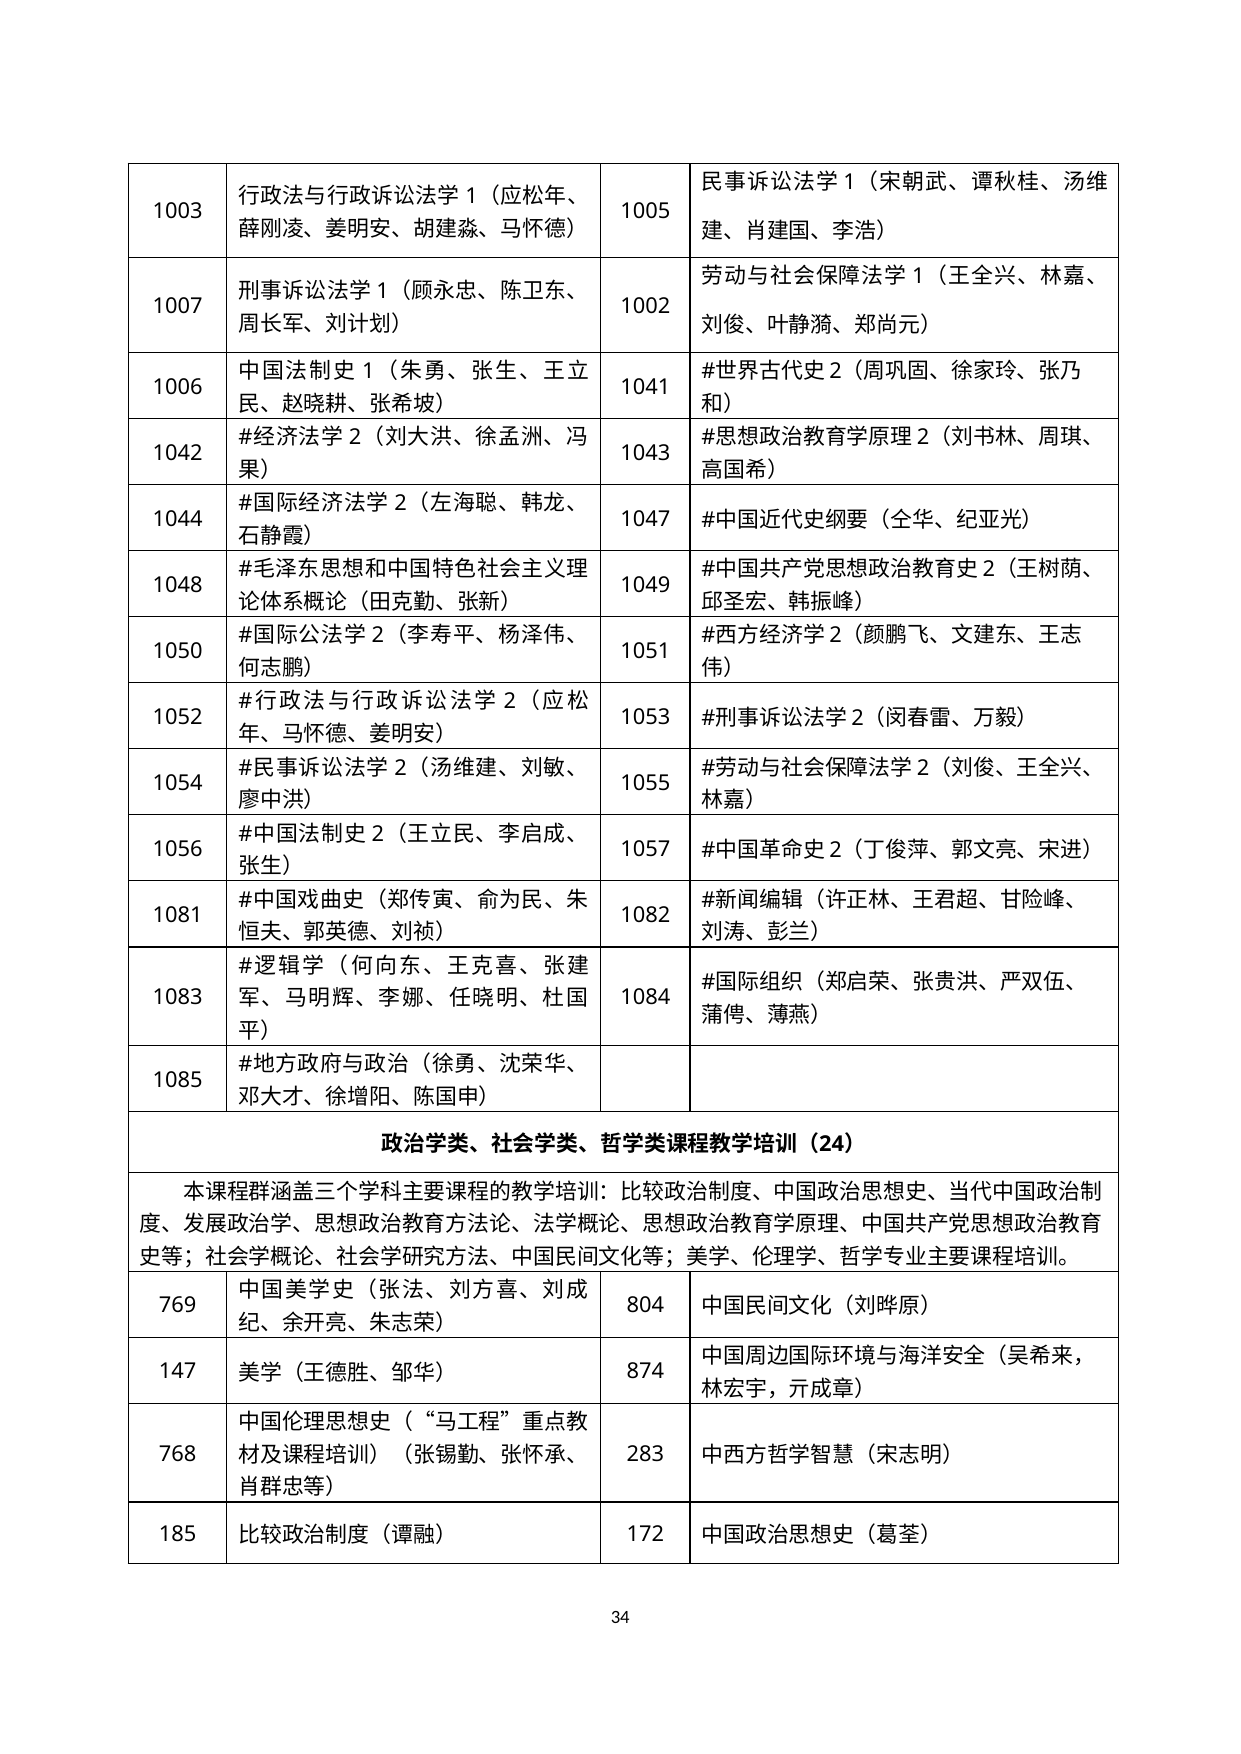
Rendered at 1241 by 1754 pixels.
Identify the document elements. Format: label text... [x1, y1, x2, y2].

table_cell 1007 [129, 258, 226, 352]
table_cell 1047 [601, 485, 689, 550]
table_cell #民事诉讼法学2（汤维建、刘敏、廖中洪） [227, 749, 600, 814]
table_cell #地方政府与政治（徐勇、沈荣华、邓大才、徐增阳、陈国申） [227, 1046, 600, 1111]
table_cell 本课程群涵盖三个学科主要课程的教学培训：比较政治制度、中国政治思想史、当代中国政治制度、发展政治学、思想政治教育方法论、法学概论、思想政治教育学原理、中国共产党思想政治教育史等；社会学概论、社会学研究方法、中国民间文化等；美学、伦理学、哲学专业主要课程培训。 [129, 1173, 1118, 1271]
table_cell 1049 [601, 551, 689, 616]
table_cell #新闻编辑（许正林、王君超、甘险峰、刘涛、彭兰） [691, 881, 1118, 946]
table_cell 1051 [601, 617, 689, 682]
table_cell #中国戏曲史（郑传寅、俞为民、朱恒夫、郭英德、刘祯） [227, 881, 600, 946]
table_cell 中国民间文化（刘晔原） [691, 1272, 1118, 1337]
table_cell 1057 [601, 815, 689, 880]
table_cell 中国周边国际环境与海洋安全（吴希来，林宏宇，亓成章） [691, 1338, 1118, 1403]
table_cell 804 [601, 1272, 689, 1337]
table_cell #经济法学2（刘大洪、徐孟洲、冯果） [227, 419, 600, 484]
table_cell 中国政治思想史（葛荃） [691, 1503, 1118, 1563]
table_cell 中西方哲学智慧（宋志明） [691, 1404, 1118, 1501]
table_cell [691, 1046, 1118, 1111]
table_cell 1054 [129, 749, 226, 814]
table_cell #国际组织（郑启荣、张贵洪、严双伍、蒲俜、薄燕） [691, 948, 1118, 1045]
table_cell 1053 [601, 683, 689, 748]
table_cell 劳动与社会保障法学1（王全兴、林嘉、刘俊、叶静漪、郑尚元） [691, 258, 1118, 352]
table_cell 民事诉讼法学1（宋朝武、谭秋桂、汤维建、肖建国、李浩） [691, 164, 1118, 257]
table_cell 1005 [601, 164, 689, 257]
table_cell 1044 [129, 485, 226, 550]
table_cell 185 [129, 1503, 226, 1563]
table_cell 874 [601, 1338, 689, 1403]
table_cell 中国美学史（张法、刘方喜、刘成纪、余开亮、朱志荣） [227, 1272, 600, 1337]
table_cell #国际公法学2（李寿平、杨泽伟、何志鹏） [227, 617, 600, 682]
table_cell [601, 1046, 689, 1111]
table_cell #思想政治教育学原理2（刘书林、周琪、高国希） [691, 419, 1118, 484]
table_cell #毛泽东思想和中国特色社会主义理论体系概论（田克勤、张新） [227, 551, 600, 616]
table_cell 768 [129, 1404, 226, 1501]
table_cell 1081 [129, 881, 226, 946]
table_cell 美学（王德胜、邹华） [227, 1338, 600, 1403]
table_cell 比较政治制度（谭融） [227, 1503, 600, 1563]
table_cell 刑事诉讼法学1（顾永忠、陈卫东、周长军、刘计划） [227, 258, 600, 352]
table_cell 172 [601, 1503, 689, 1563]
table_cell 1048 [129, 551, 226, 616]
table_cell #中国革命史2（丁俊萍、郭文亮、宋进） [691, 815, 1118, 880]
table_cell 1043 [601, 419, 689, 484]
table_cell #中国近代史纲要（仝华、纪亚光） [691, 485, 1118, 550]
table_cell 147 [129, 1338, 226, 1403]
table_cell 1003 [129, 164, 226, 257]
table_cell 政治学类、社会学类、哲学类课程教学培训（24） [129, 1112, 1118, 1172]
table_cell #中国共产党思想政治教育史2（王树荫、邱圣宏、韩振峰） [691, 551, 1118, 616]
table_cell 1050 [129, 617, 226, 682]
table_cell #行政法与行政诉讼法学2（应松年、马怀德、姜明安） [227, 683, 600, 748]
table_cell 1056 [129, 815, 226, 880]
table_cell 1002 [601, 258, 689, 352]
table_cell 1041 [601, 353, 689, 418]
table_cell 1042 [129, 419, 226, 484]
table_cell 1006 [129, 353, 226, 418]
table_cell #刑事诉讼法学2（闵春雷、万毅） [691, 683, 1118, 748]
table_cell #中国法制史2（王立民、李启成、张生） [227, 815, 600, 880]
table_cell #劳动与社会保障法学2（刘俊、王全兴、林嘉） [691, 749, 1118, 814]
table_cell 769 [129, 1272, 226, 1337]
table_cell #逻辑学（何向东、王克喜、张建军、马明辉、李娜、任晓明、杜国平） [227, 948, 600, 1045]
table_cell 1055 [601, 749, 689, 814]
table_cell 中国伦理思想史（“马工程”重点教材及课程培训）（张锡勤、张怀承、肖群忠等） [227, 1404, 600, 1501]
table_cell 1052 [129, 683, 226, 748]
table_cell #国际经济法学2（左海聪、韩龙、石静霞） [227, 485, 600, 550]
table_cell 行政法与行政诉讼法学1（应松年、薛刚凌、姜明安、胡建淼、马怀德） [227, 164, 600, 257]
table_cell 283 [601, 1404, 689, 1501]
table_cell 中国法制史1（朱勇、张生、王立民、赵晓耕、张希坡） [227, 353, 600, 418]
table_cell 1084 [601, 948, 689, 1045]
table_cell #西方经济学2（颜鹏飞、文建东、王志伟） [691, 617, 1118, 682]
table_cell 1085 [129, 1046, 226, 1111]
table_cell #世界古代史2（周巩固、徐家玲、张乃和） [691, 353, 1118, 418]
table_cell 1083 [129, 948, 226, 1045]
table_cell 1082 [601, 881, 689, 946]
